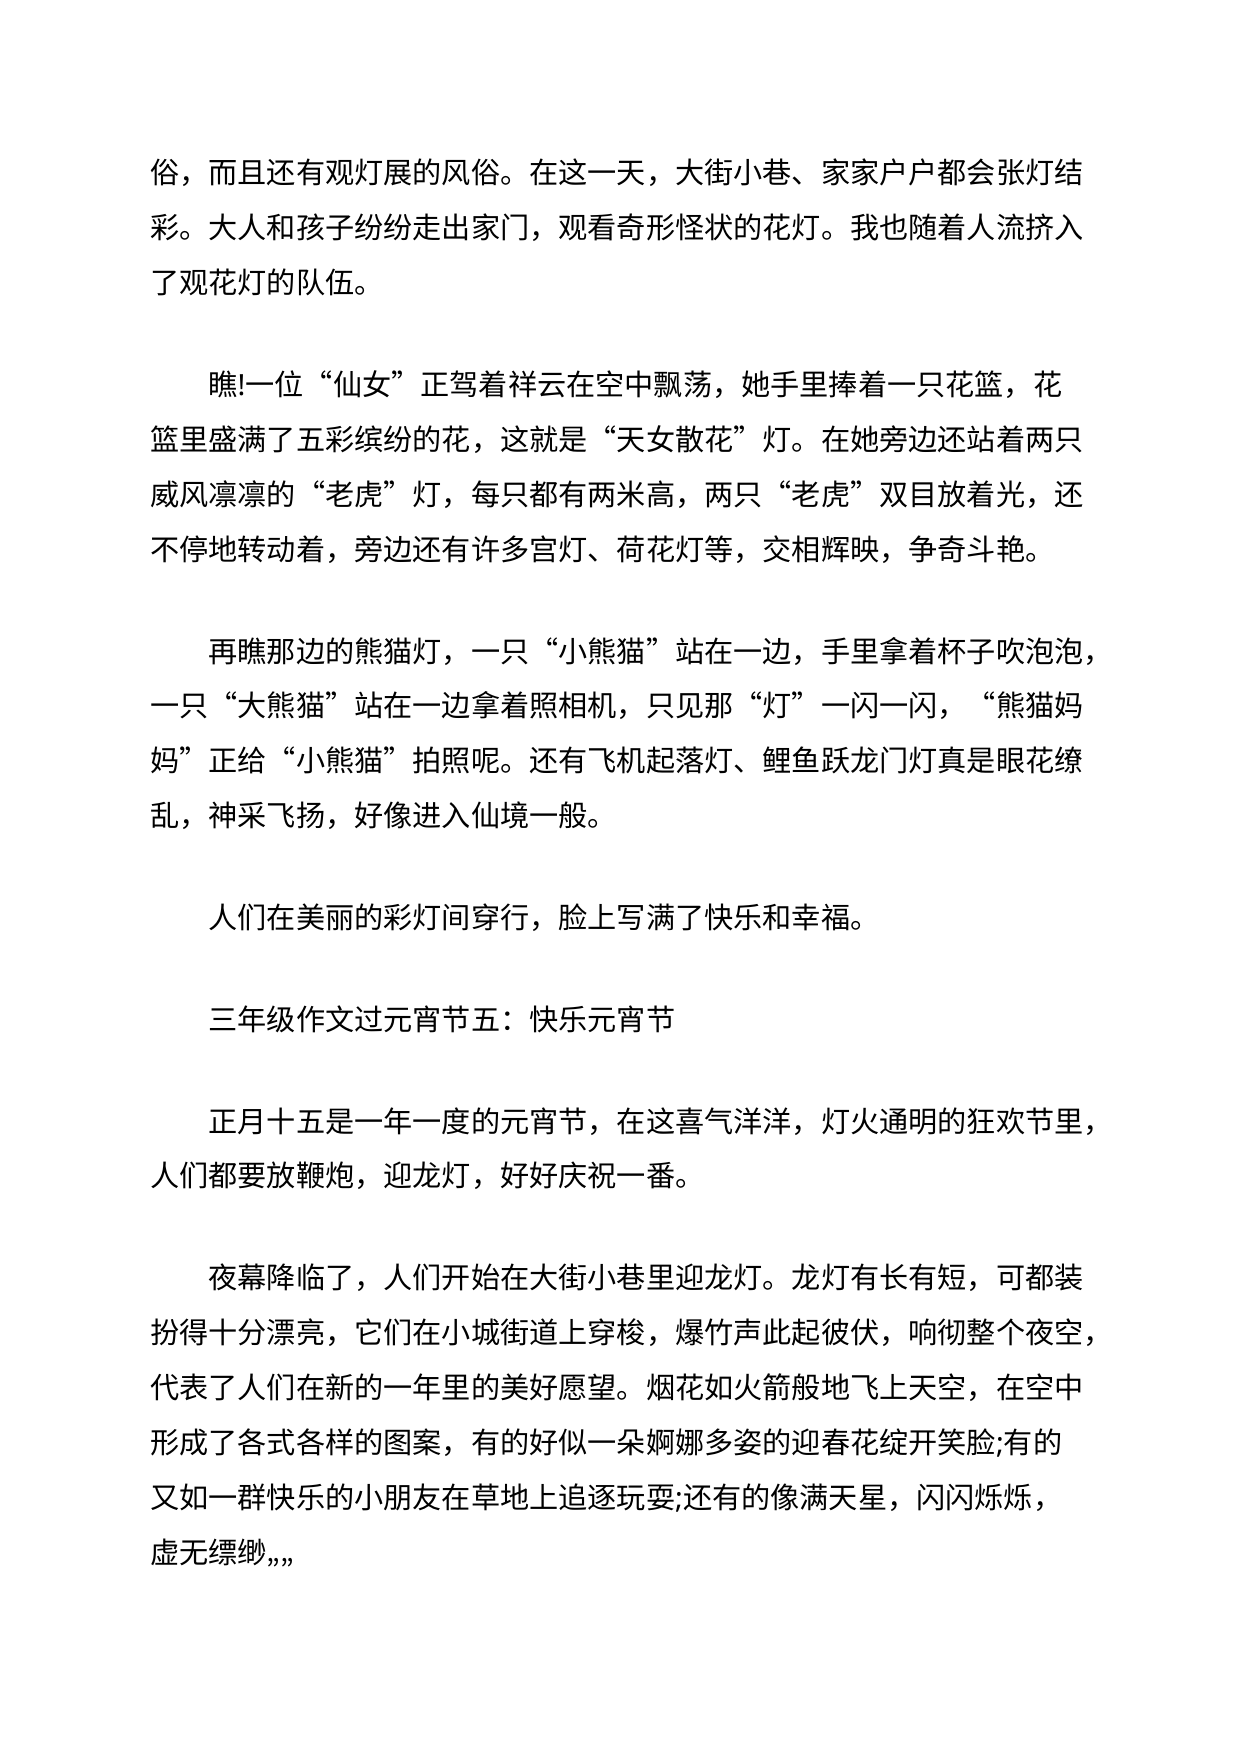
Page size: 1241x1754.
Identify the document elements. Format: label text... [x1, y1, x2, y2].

text 夜幕降临了，人们开始在大街小巷里迎龙灯。龙灯有长有短，可都装扮得十分漂亮，它们在小城街道上穿梭，爆竹声此起彼伏，响彻整个夜空，代表了人们在新的一年里的美好愿望。烟花如火箭般地飞上天空，在空中形成了各式各样的图案，有的好似一朵婀娜多姿的迎春花绽开笑脸;有的又如一群快乐的小朋友在草地上追逐玩耍;还有的像满天星，闪闪烁烁，虚无缥缈„„ [150, 1255, 1090, 1572]
text 人们在美丽的彩灯间穿行，脸上写满了快乐和幸福。 [150, 894, 1090, 937]
text 正月十五是一年一度的元宵节，在这喜气洋洋，灯火通明的狂欢节里，人们都要放鞭炮，迎龙灯，好好庆祝一番。 [150, 1098, 1090, 1195]
text 瞧!一位“仙女”正驾着祥云在空中飘荡，她手里捧着一只花篮，花篮里盛满了五彩缤纷的花，这就是“天女散花”灯。在她旁边还站着两只威风凛凛的“老虎”灯，每只都有两米高，两只“老虎”双目放着光，还不停地转动着，旁边还有许多宫灯、荷花灯等，交相辉映，争奇斗艳。 [150, 362, 1090, 569]
text 三年级作文过元宵节五：快乐元宵节 [150, 996, 1090, 1039]
text 再瞧那边的熊猫灯，一只“小熊猫”站在一边，手里拿着杯子吹泡泡，一只“大熊猫”站在一边拿着照相机，只见那“灯”一闪一闪，“熊猫妈妈”正给“小熊猫”拍照呢。还有飞机起落灯、鲤鱼跃龙门灯真是眼花缭乱，神采飞扬，好像进入仙境一般。 [150, 628, 1090, 835]
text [150, 150, 1090, 302]
